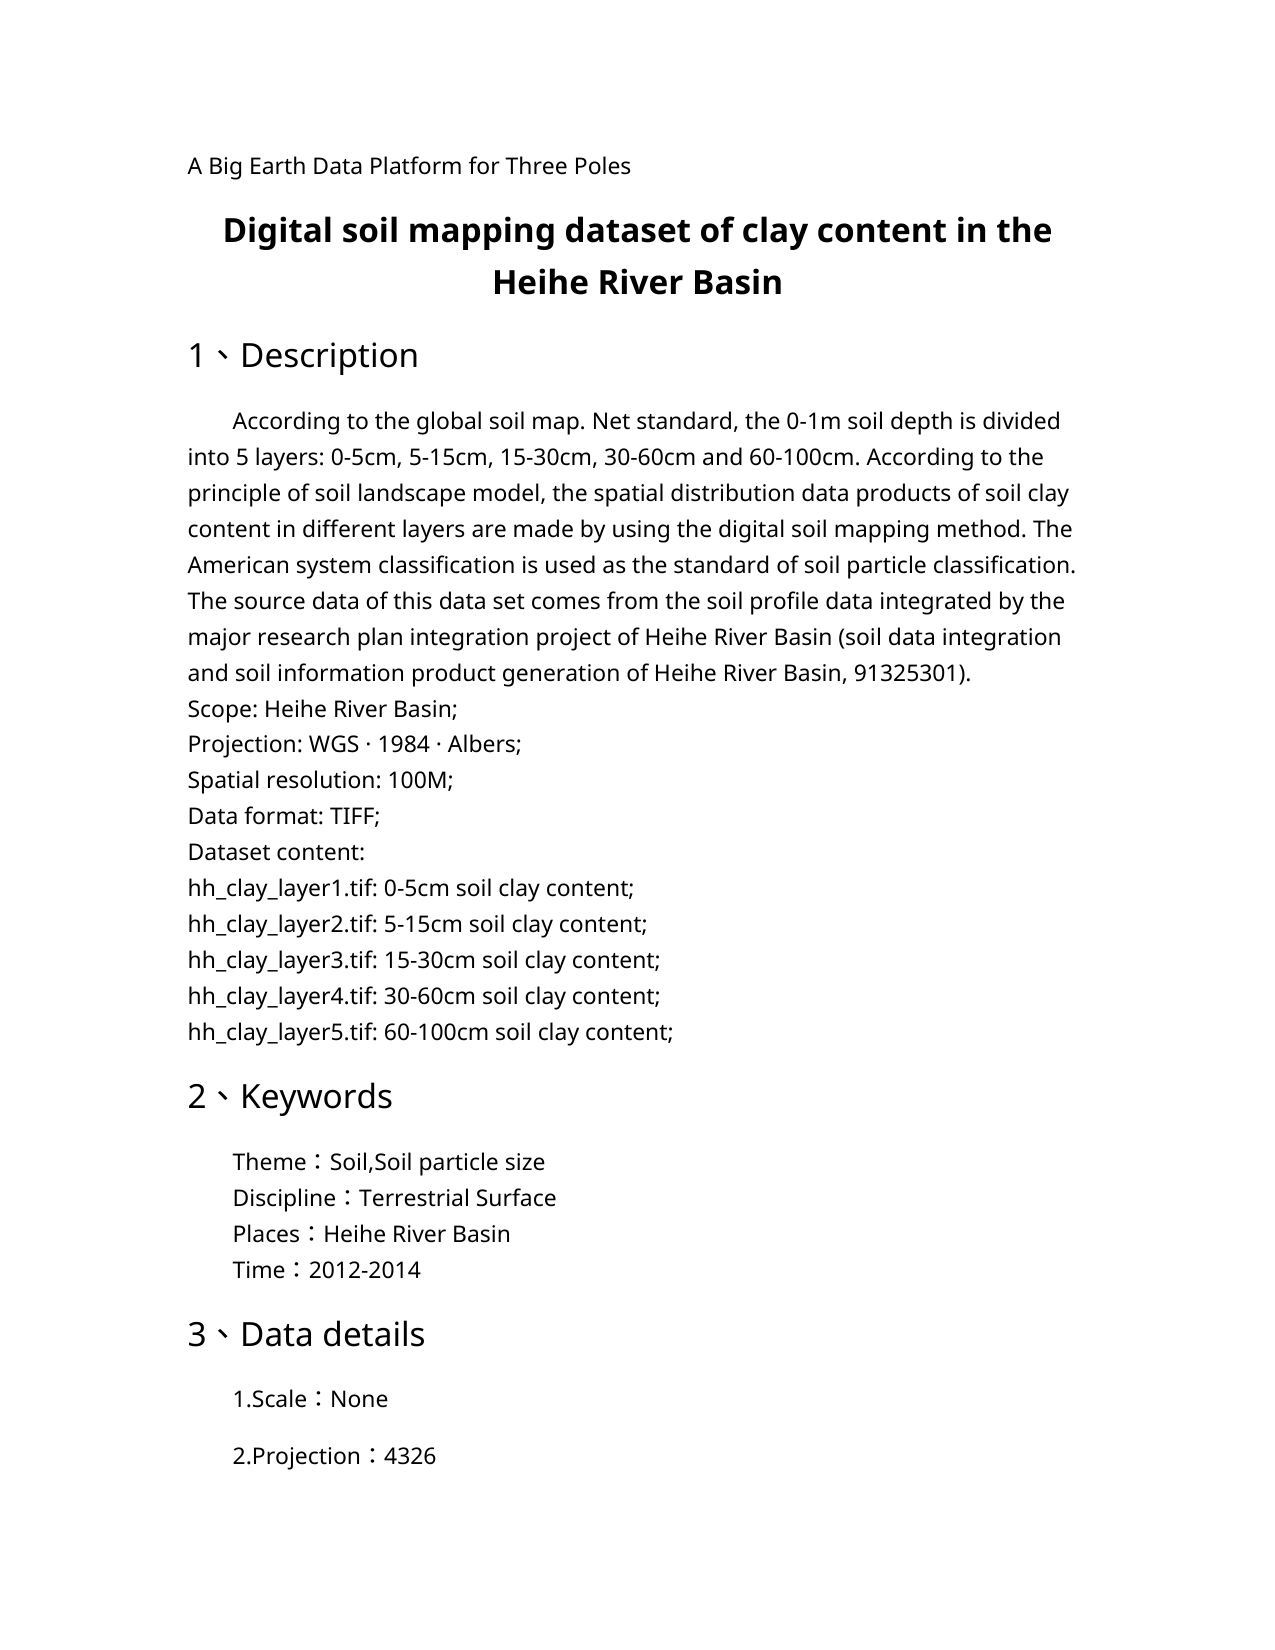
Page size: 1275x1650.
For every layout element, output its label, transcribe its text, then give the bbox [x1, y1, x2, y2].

text 1、Description [187, 332, 1087, 377]
text Digital soil mapping dataset of clay content in the Heihe River Basin [187, 207, 1087, 304]
text 3、Data details [187, 1310, 1087, 1356]
text Theme：Soil,Soil particle size Discipline：Terrestrial Surface Places：Heihe River Basin Time：2012-2014 [232, 1146, 1087, 1285]
text A Big Earth Data Platform for Three Poles [187, 150, 1087, 181]
text 1.Scale：None [232, 1383, 1087, 1414]
text 2、Keywords [187, 1073, 1087, 1118]
text 2.Projection：4326 [232, 1440, 1087, 1471]
text According to the global soil map. Net standard, the 0-1m soil depth is divided into 5 layers: 0-5cm, 5-15cm, 15-30cm, 30-60cm and 60-100cm. According to the principle of soil landscape model, the spatial distribution data products of soil clay content in different layers are made by using the digital soil mapping method. The American system classification is used as the standard of soil particle classification. The source data of this data set comes from the soil profile data integrated by the major research plan integration project of Heihe River Basin (soil data integration and soil information product generation of Heihe River Basin, 91325301). Scope: Heihe River Basin; Projection: WGS · 1984 · Albers; Spatial resolution: 100M; Data format: TIFF; Dataset content: hh_clay_layer1.tif: 0-5cm soil clay content; hh_clay_layer2.tif: 5-15cm soil clay content; hh_clay_layer3.tif: 15-30cm soil clay content; hh_clay_layer4.tif: 30-60cm soil clay content; hh_clay_layer5.tif: 60-100cm soil clay content; [187, 405, 1087, 1047]
